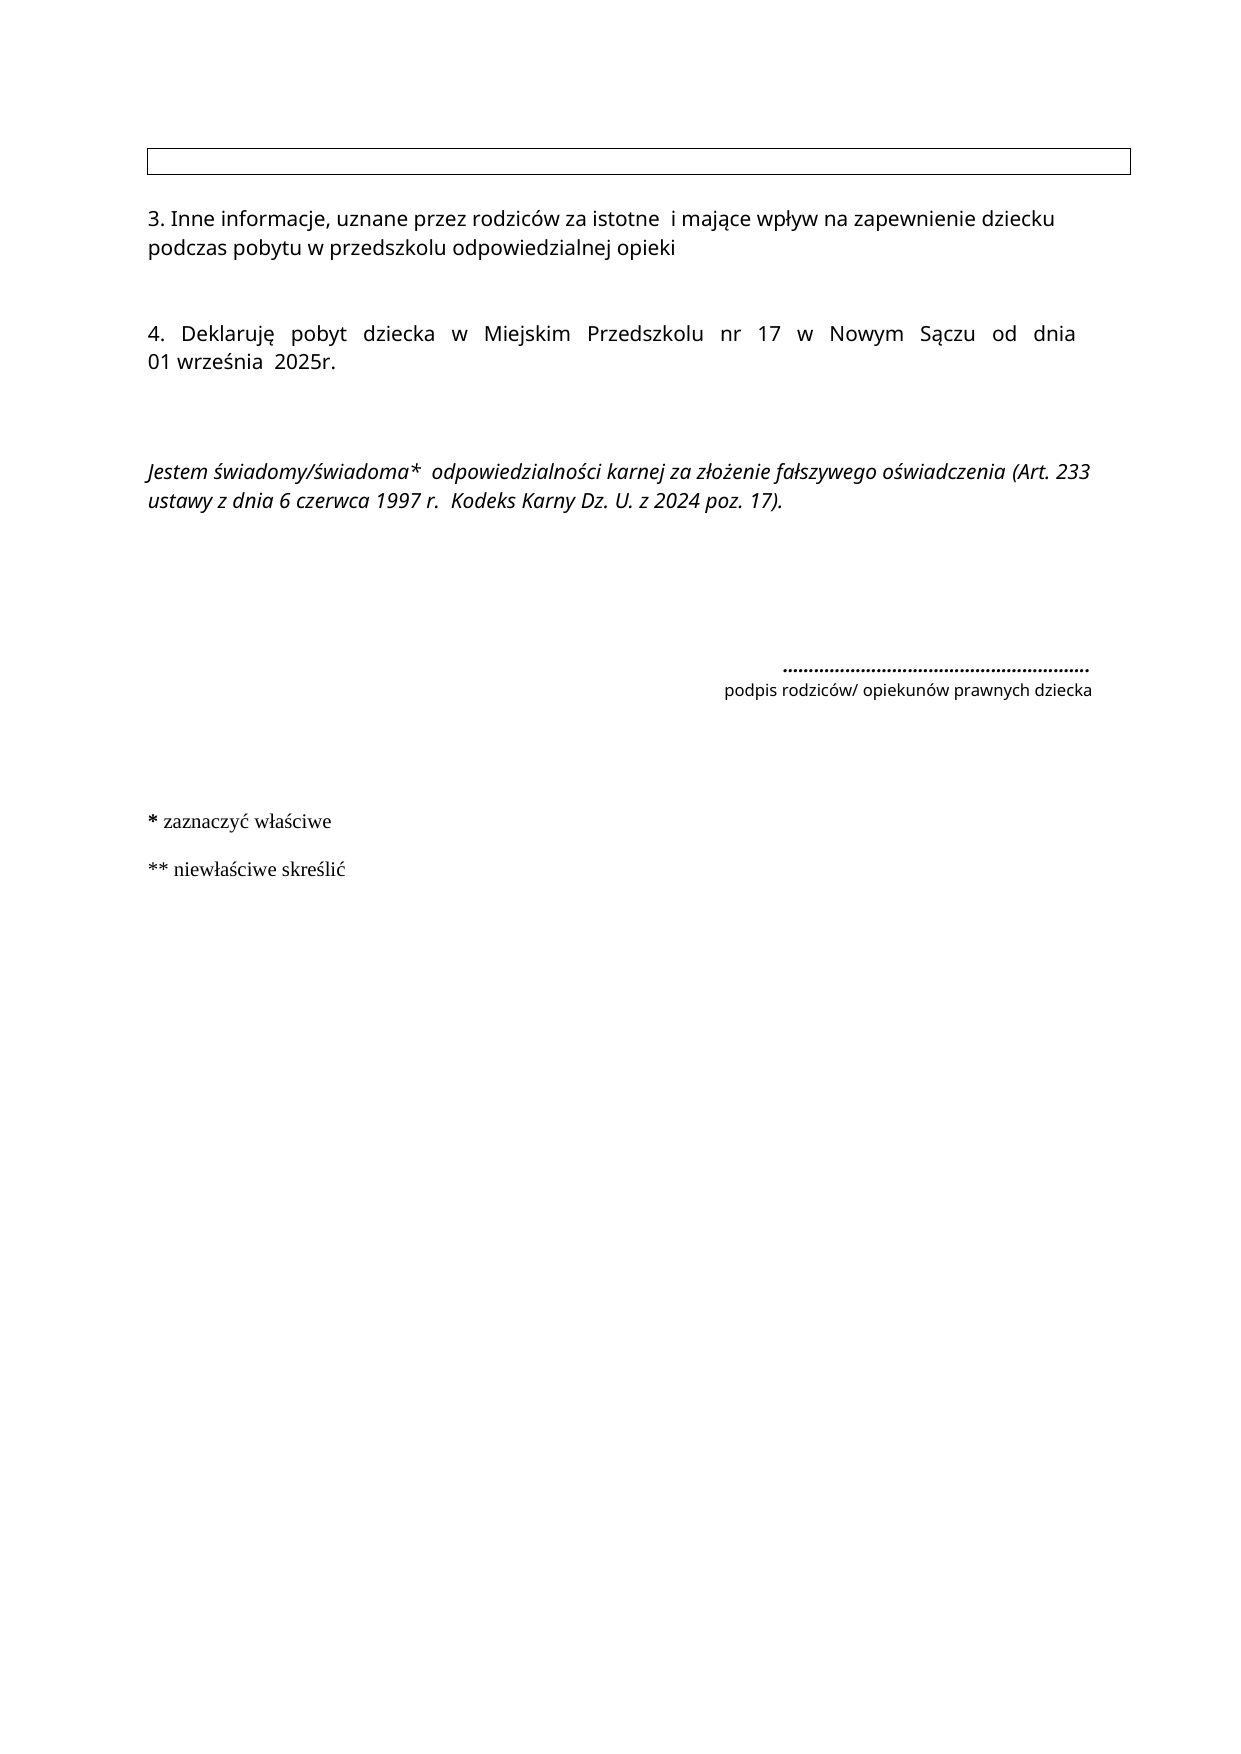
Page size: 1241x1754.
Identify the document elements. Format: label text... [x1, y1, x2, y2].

text …………………….……………………………. [148, 653, 1093, 678]
text * zaznaczyć właściwe [148, 809, 1093, 833]
text podpis rodziców/ opiekunów prawnych dziecka [148, 678, 1093, 701]
text ** niewłaściwe skreślić [148, 857, 1093, 881]
list Jestem świadomy/świadoma* odpowiedzialności karnej za złożenie fałszywego oświadczenia (Art. 233 ustawy z dnia 6 czerwca 1997 r. Kodeks Karny Dz. U. z 2024 poz. 17). [148, 457, 1093, 514]
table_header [148, 149, 1130, 174]
text 4. Deklaruję pobyt dziecka w Miejskim Przedszkolu nr 17 w Nowym Sączu od dnia 01 września 2025r. [148, 319, 1093, 376]
list 3. Inne informacje, uznane przez rodziców za istotne i mające wpływ na zapewnienie dziecku podczas pobytu w przedszkolu odpowiedzialnej opieki [148, 204, 1093, 261]
